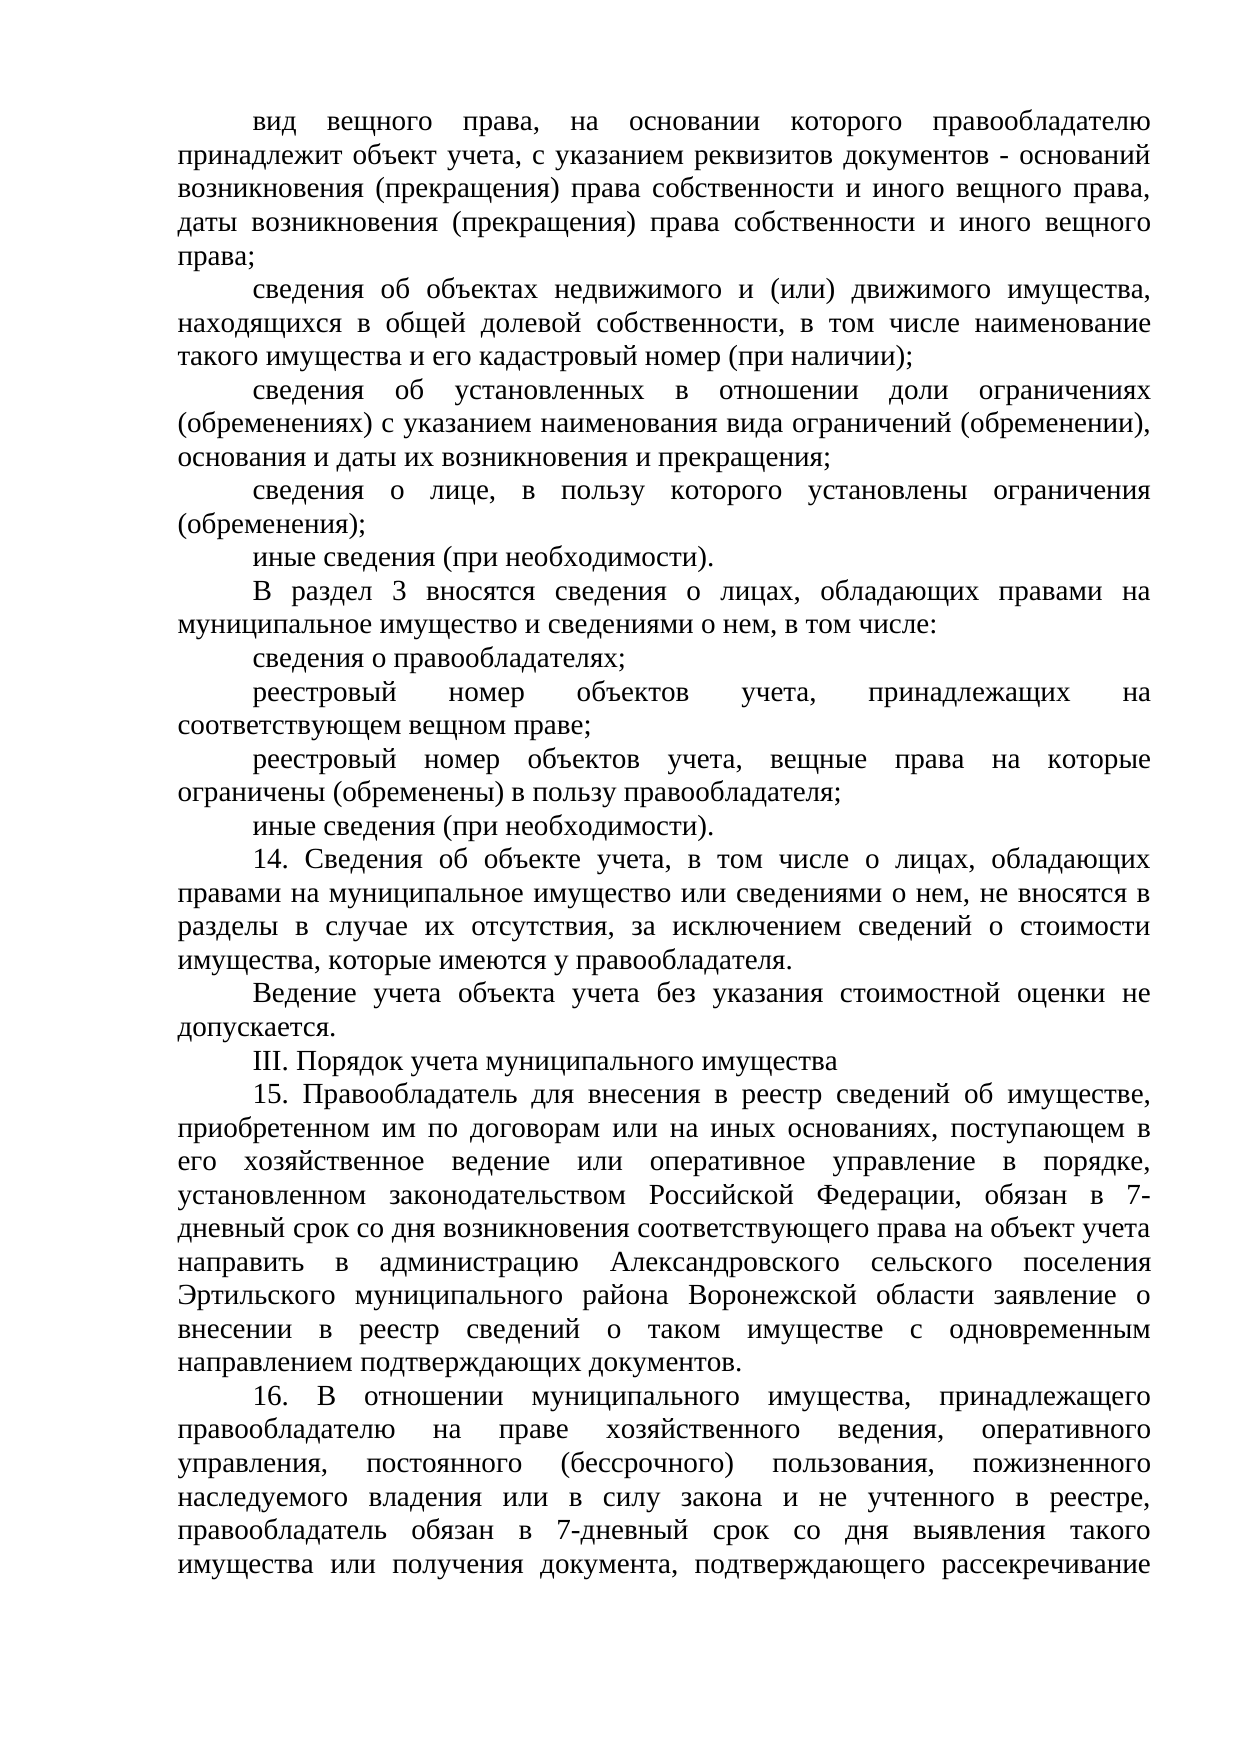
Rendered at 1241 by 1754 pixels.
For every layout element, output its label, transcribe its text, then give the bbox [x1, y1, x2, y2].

text реестровый номер объектов учета, вещные права на которые ограничены (обременены) в пользу правообладателя; [177, 741, 1152, 808]
text сведения об установленных в отношении доли ограничениях (обременениях) с указанием наименования вида ограничений (обременении), основания и даты их возникновения и прекращения; [177, 372, 1152, 472]
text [177, 1378, 1152, 1579]
text 15. Правообладатель для внесения в реестр сведений об имуществе, приобретенном им по договорам или на иных основаниях, поступающем в его хозяйственное ведение или оперативное управление в порядке, установленном законодательством Российской Федерации, обязан в 7-дневный срок со дня возникновения соответствующего права на объект учета направить в администрацию Александровского сельского поселения Эртильского муниципального района Воронежской области заявление о внесении в реестр сведений о таком имуществе с одновременным направлением подтверждающих документов. [177, 1076, 1152, 1378]
text сведения о лице, в пользу которого установлены ограничения (обременения); [177, 472, 1152, 539]
text вид вещного права, на основании которого правообладателю принадлежит объект учета, с указанием реквизитов документов - оснований возникновения (прекращения) права собственности и иного вещного права, даты возникновения (прекращения) права собственности и иного вещного права; [177, 103, 1152, 271]
text сведения об объектах недвижимого и (или) движимого имущества, находящихся в общей долевой собственности, в том числе наименование такого имущества и его кадастровый номер (при наличии); [177, 271, 1152, 372]
text реестровый номер объектов учета, принадлежащих на соответствующем вещном праве; [177, 674, 1152, 741]
text сведения о правообладателях; [177, 640, 1152, 674]
text III. Порядок учета муниципального имущества [177, 1043, 1152, 1076]
text иные сведения (при необходимости). [177, 808, 1152, 841]
text Ведение учета объекта учета без указания стоимостной оценки не допускается. [177, 976, 1152, 1043]
text В раздел 3 вносятся сведения о лицах, обладающих правами на муниципальное имущество и сведениями о нем, в том числе: [177, 573, 1152, 640]
text иные сведения (при необходимости). [177, 539, 1152, 573]
text 14. Сведения об объекте учета, в том числе о лицах, обладающих правами на муниципальное имущество или сведениями о нем, не вносятся в разделы в случае их отсутствия, за исключением сведений о стоимости имущества, которые имеются у правообладателя. [177, 841, 1152, 976]
